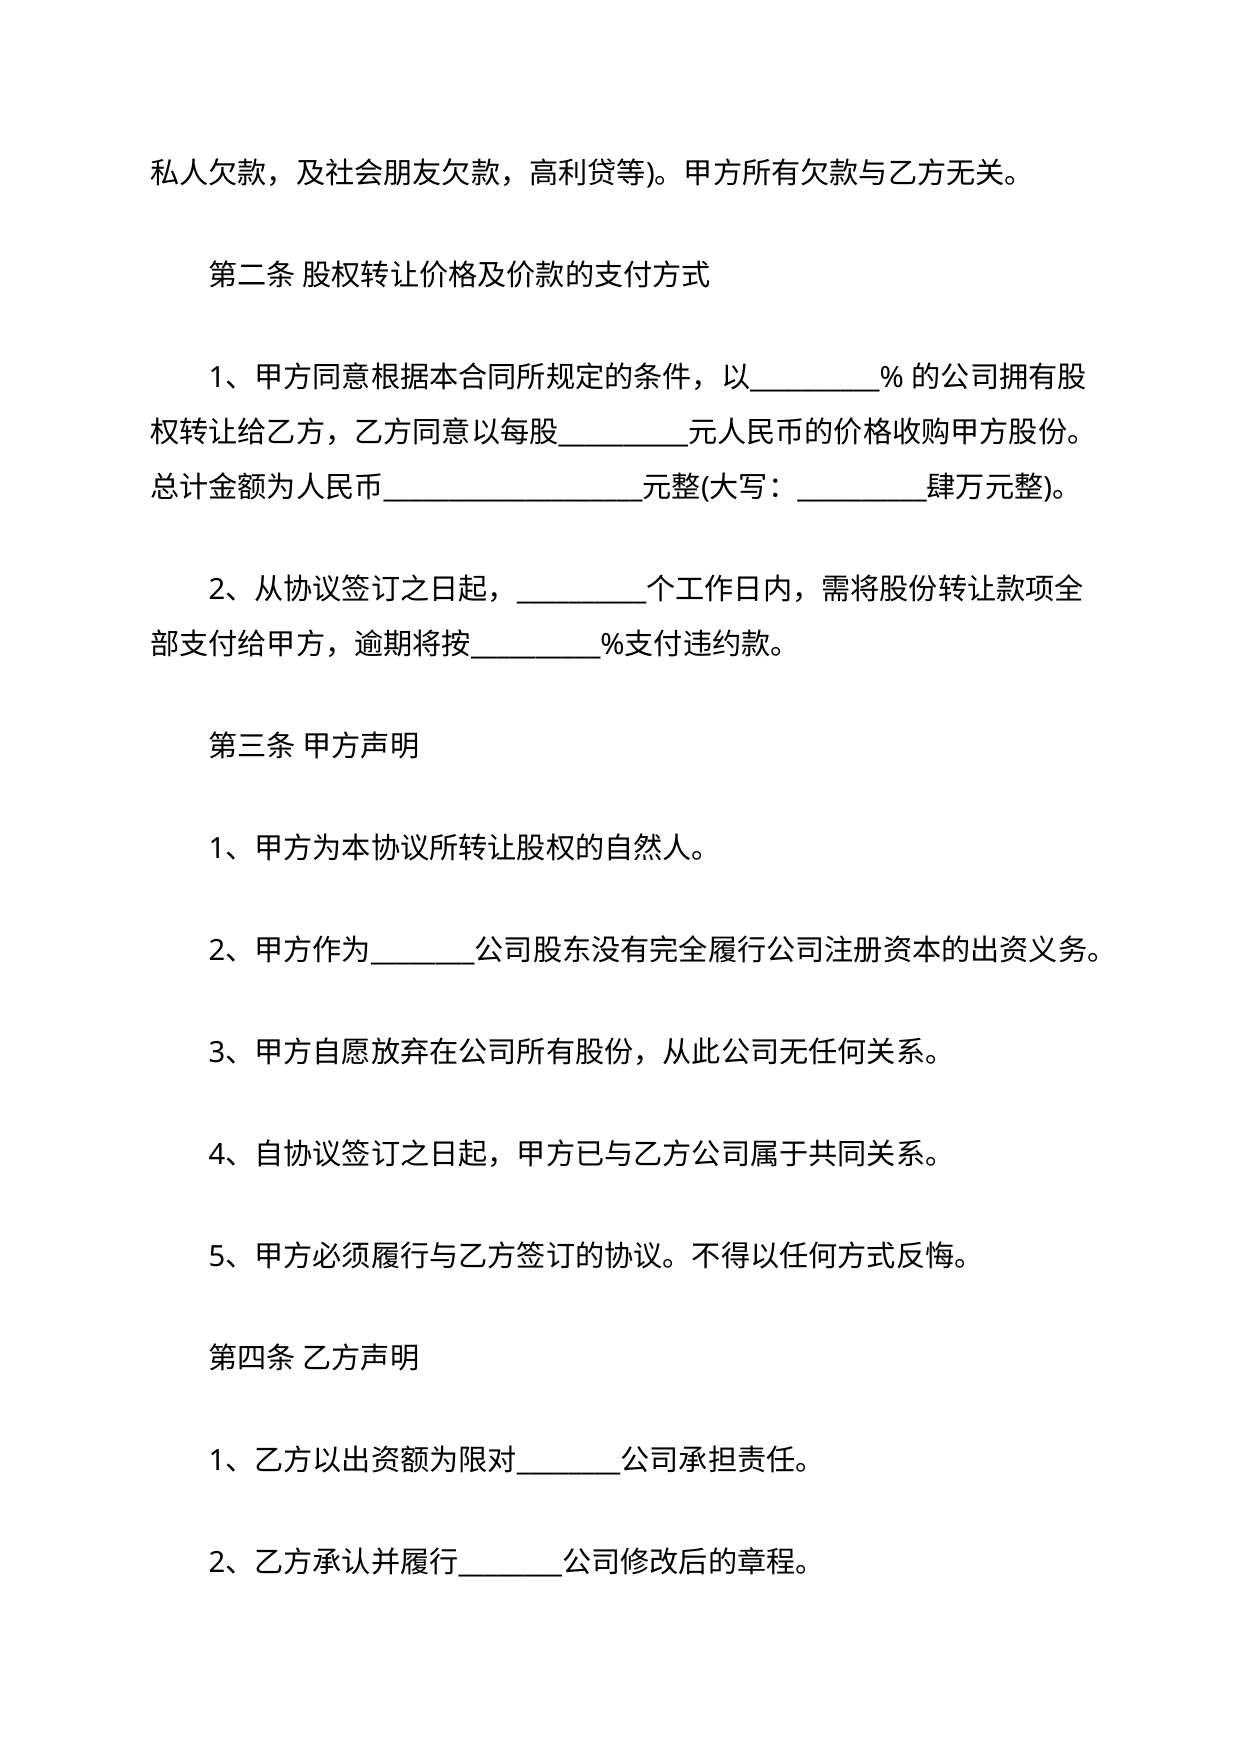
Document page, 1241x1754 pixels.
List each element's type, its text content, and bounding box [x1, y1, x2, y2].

text 1、甲方同意根据本合同所规定的条件，以__________% 的公司拥有股权转让给乙方，乙方同意以每股__________元人民币的价格收购甲方股份。总计金额为人民币____________________元整(大写：__________肆万元整)。 [150, 354, 1090, 506]
text 第二条 股权转让价格及价款的支付方式 [150, 252, 1090, 294]
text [150, 150, 1090, 192]
text 1、乙方以出资额为限对________公司承担责任。 [150, 1436, 1090, 1478]
text 3、甲方自愿放弃在公司所有股份，从此公司无任何关系。 [150, 1028, 1090, 1071]
text 2、从协议签订之日起，__________个工作日内，需将股份转让款项全部支付给甲方，逾期将按__________%支付违约款。 [150, 566, 1090, 663]
text 5、甲方必须履行与乙方签订的协议。不得以任何方式反悔。 [150, 1232, 1090, 1275]
text 2、乙方承认并履行________公司修改后的章程。 [150, 1538, 1090, 1581]
text 第三条 甲方声明 [150, 723, 1090, 765]
text 1、甲方为本协议所转让股权的自然人。 [150, 824, 1090, 867]
text 2、甲方作为________公司股东没有完全履行公司注册资本的出资义务。 [150, 926, 1090, 969]
text 4、自协议签订之日起，甲方已与乙方公司属于共同关系。 [150, 1130, 1090, 1173]
text 第四条 乙方声明 [150, 1334, 1090, 1377]
